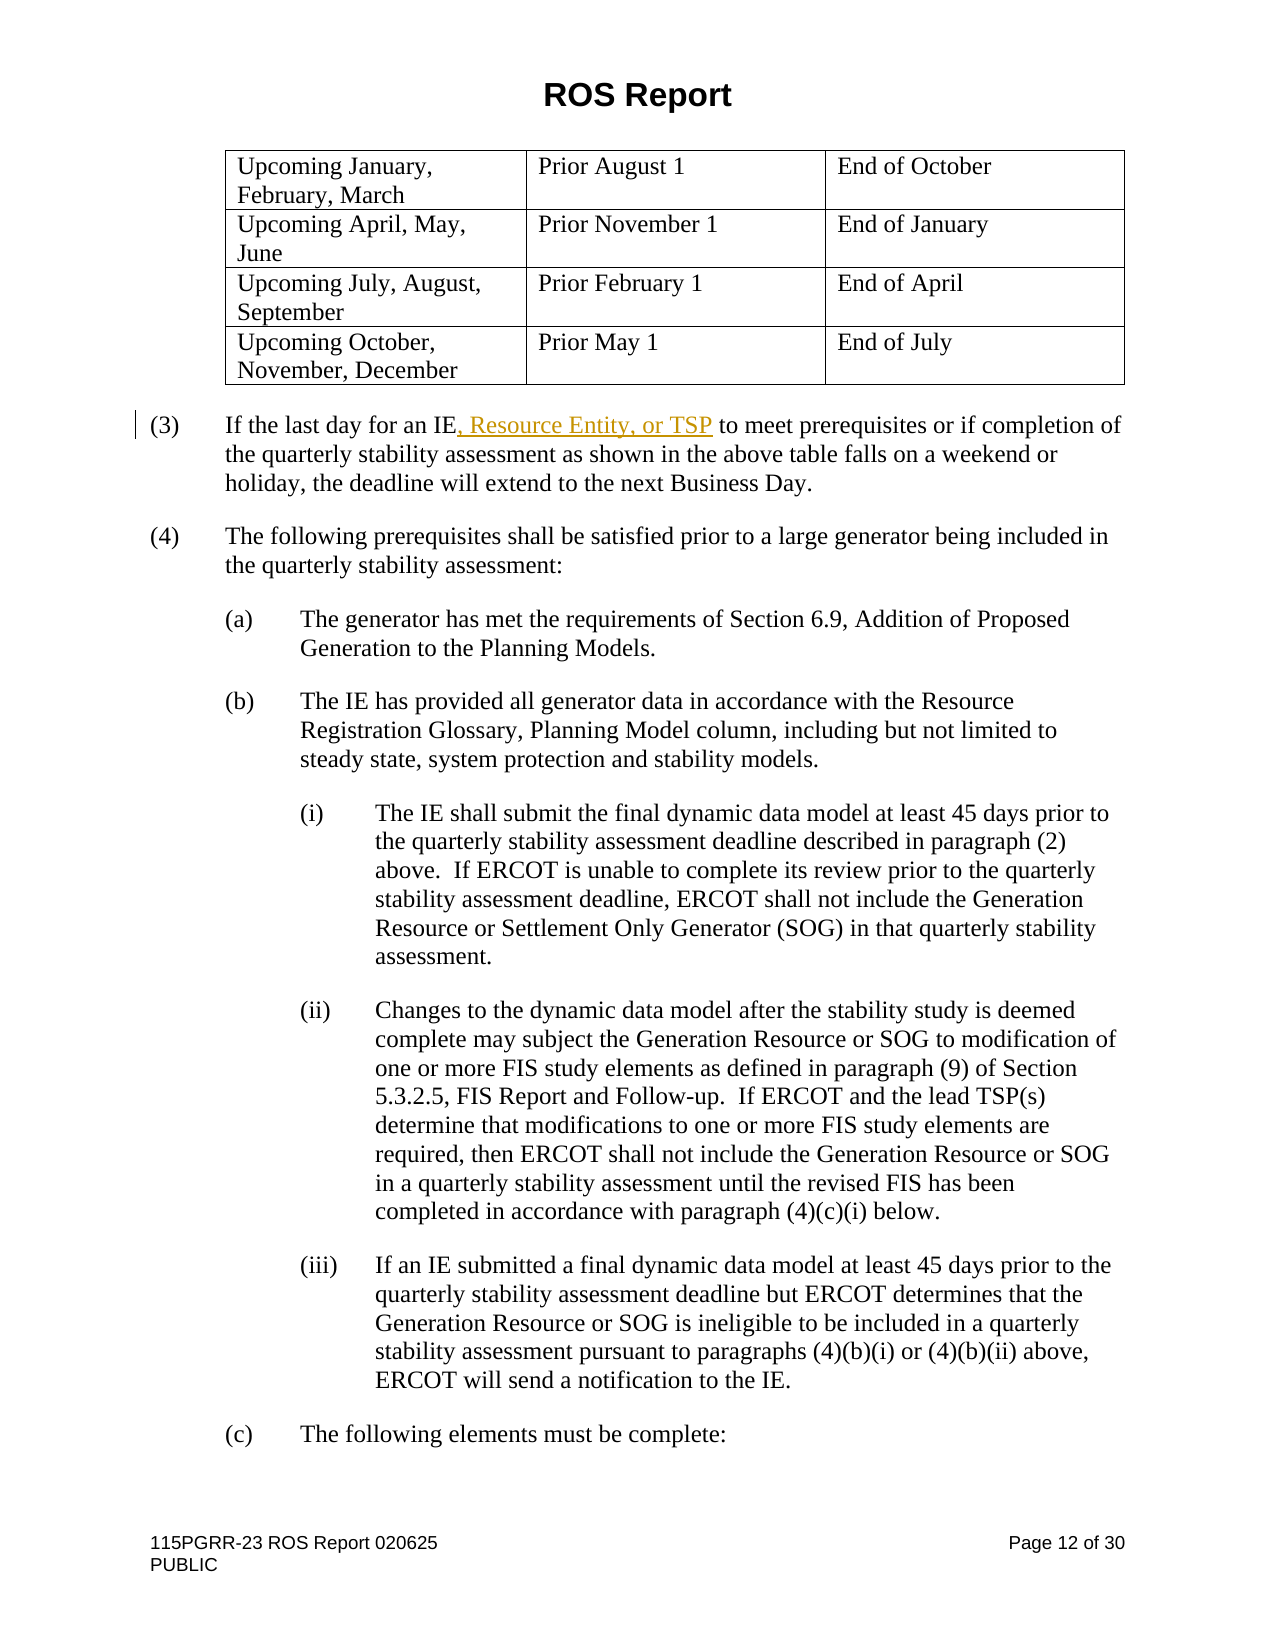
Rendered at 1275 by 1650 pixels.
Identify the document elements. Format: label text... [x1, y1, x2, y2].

table_cell End of October [826, 151, 1124, 208]
text (b) The IE has provided all generator data in accordance with the Resource Registration Glossary, Planning Model column, including but not limited to steady state, system protection and stability models. [225, 686, 1125, 773]
table_cell Prior November 1 [527, 210, 825, 267]
table_cell Prior August 1 [527, 151, 825, 208]
table_cell Upcoming April, May, June [226, 210, 526, 267]
table_cell Upcoming January, February, March [226, 151, 526, 208]
list (i) The IE shall submit the final dynamic data model at least 45 days prior to the quarterly stability assessment deadline described in paragraph (2) above. If ERCOT is unable to complete its review prior to the quarterly stability assessment deadline, ERCOT shall not include the Generation Resource or Settlement Only Generator (SOG) in that quarterly stability assessment. [300, 798, 1125, 970]
table_cell Upcoming July, August, September [226, 268, 526, 326]
text (3) If the last day for an IE to meet prerequisites or if completion of the quarterly stability assessment as shown in the above table falls on a weekend or holiday, the deadline will extend to the next Business Day. [150, 410, 1125, 496]
table_cell Prior February 1 [527, 268, 825, 326]
table_cell End of April [826, 268, 1124, 326]
text (a) The generator has met the requirements of Section 6.9, Addition of Proposed Generation to the Planning Models. [225, 604, 1125, 661]
table_cell Upcoming October, November, December [226, 327, 526, 384]
text (4) The following prerequisites shall be satisfied prior to a large generator being included in the quarterly stability assessment: [150, 521, 1125, 579]
list (ii) Changes to the dynamic data model after the stability study is deemed complete may subject the Generation Resource or SOG to modification of one or more FIS study elements as defined in paragraph (9) of Section 5.3.2.5, FIS Report and Follow-up. If ERCOT and the lead TSP(s) determine that modifications to one or more FIS study elements are required, then ERCOT shall not include the Generation Resource or SOG in a quarterly stability assessment until the revised FIS has been completed in accordance with paragraph (4)(c)(i) below. [300, 995, 1125, 1225]
table_cell End of July [826, 327, 1124, 384]
list (iii) If an IE submitted a final dynamic data model at least 45 days prior to the quarterly stability assessment deadline but ERCOT determines that the Generation Resource or SOG is ineligible to be included in a quarterly stability assessment pursuant to paragraphs (4)(b)(i) or (4)(b)(ii) above, ERCOT will send a notification to the IE. [300, 1250, 1125, 1394]
text (c) The following elements must be complete: [225, 1419, 1125, 1448]
table_cell End of January [826, 210, 1124, 267]
table_cell Prior May 1 [527, 327, 825, 384]
